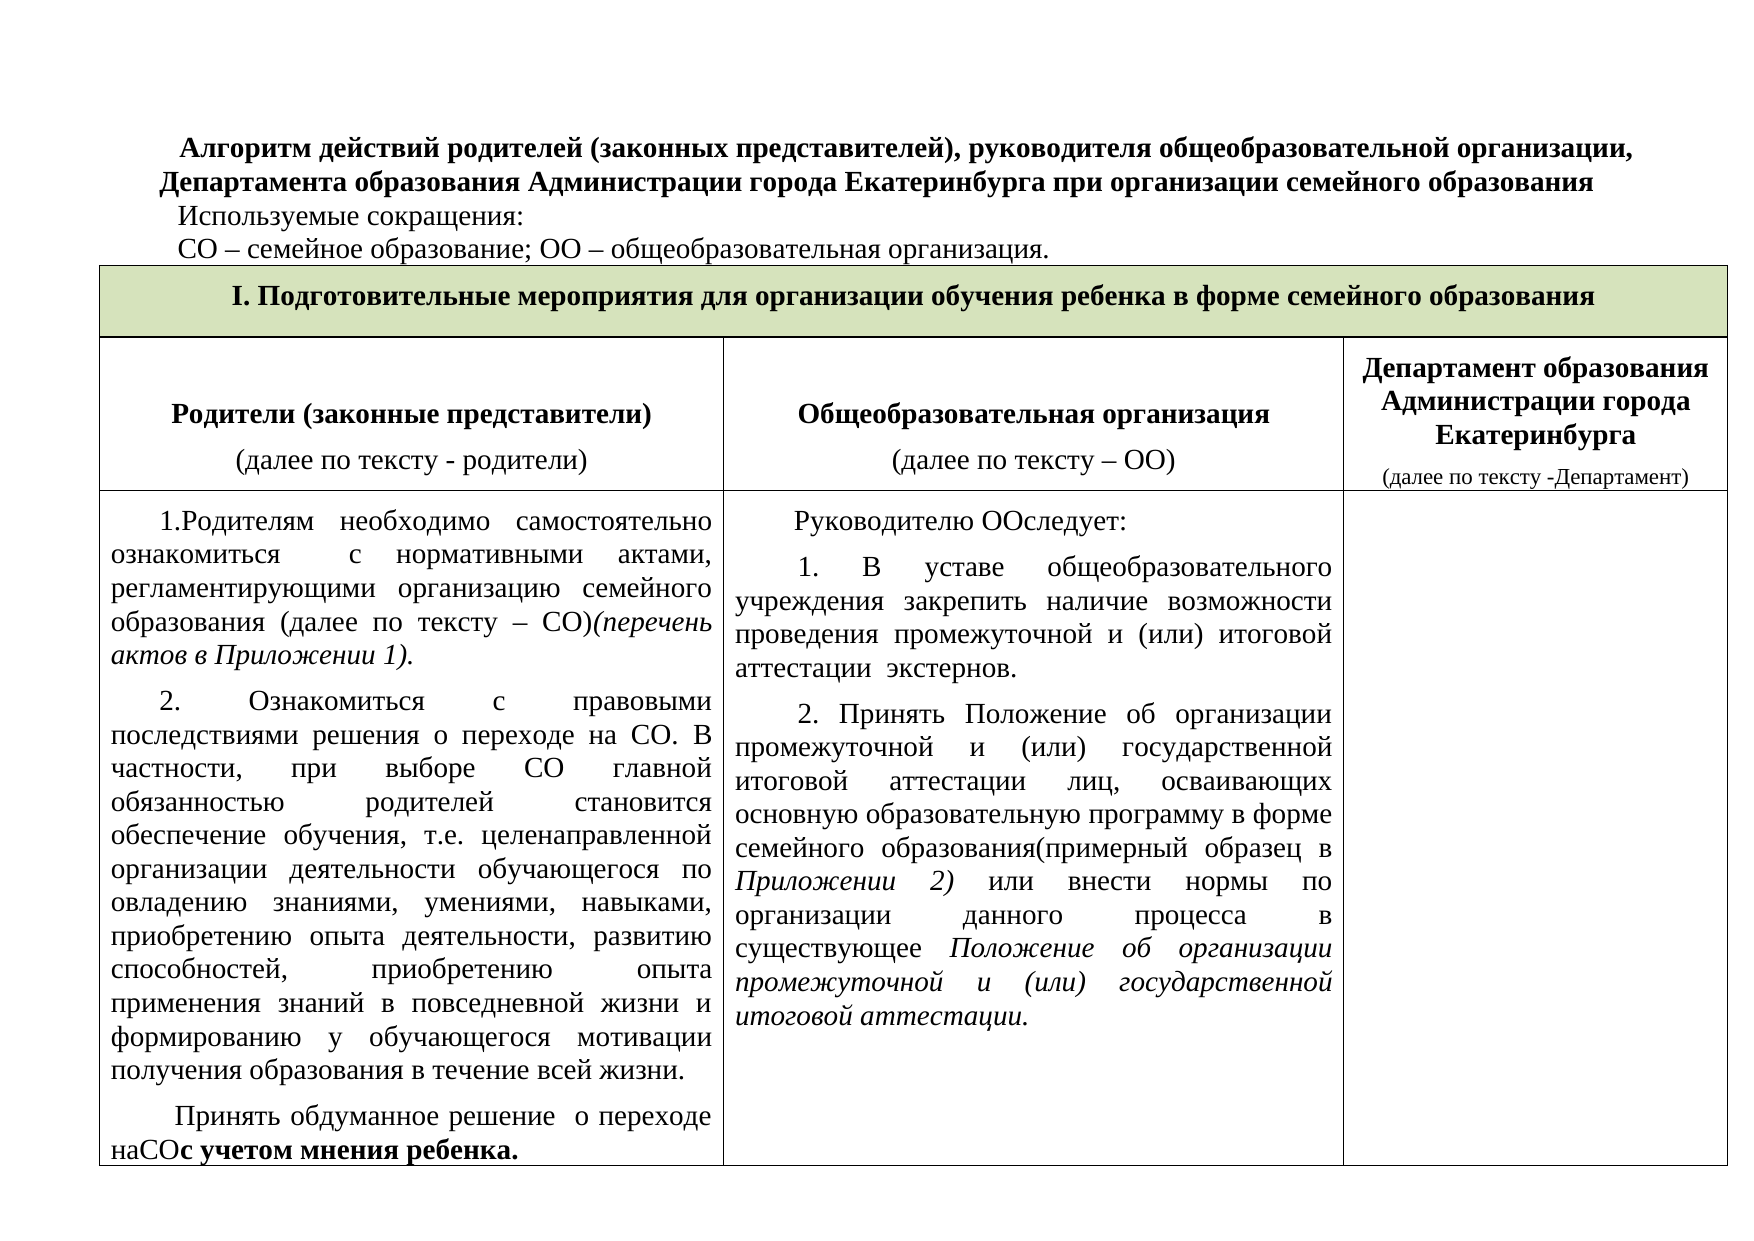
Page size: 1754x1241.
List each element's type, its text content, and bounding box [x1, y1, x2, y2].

table_cell Общеобразовательная организация (далее по тексту – ОО) [724, 338, 1343, 489]
table_cell 1.Родителям необходимо самостоятельно ознакомиться с нормативными актами, регламентирующими организацию семейного образования (далее по тексту – СО)(перечень актов в Приложении 1). 2. Ознакомиться с правовыми последствиями решения о переходе на СО. В частности, при выборе СО главной обязанностью родителей становится обеспечение обучения, т.е. целенаправленной организации деятельности обучающегося по овладению знаниями, умениями, навыками, приобретению опыта деятельности, развитию способностей, приобретению опыта применения знаний в повседневной жизни и формированию у обучающегося мотивации получения образования в течение всей жизни. Принять обдуманное решение о переходе наСОс учетом мнения ребенка. [100, 491, 723, 1165]
table_header I. Подготовительные мероприятия для организации обучения ребенка в форме семейного образования [100, 266, 1727, 336]
text Используемые сокращения: [118, 198, 1636, 231]
table_cell Департамент образования Администрации города Екатеринбурга (далее по тексту -Департамент) [1344, 338, 1727, 489]
table_cell [1344, 491, 1727, 1165]
text Алгоритм действий родителей (законных представителей), руководителя общеобразовательной организации, Департамента образования Администрации города Екатеринбурга при организации семейного образования [118, 131, 1636, 198]
text СО – семейное образование; ОО – общеобразовательная организация. [118, 231, 1636, 265]
table_cell Руководителю ООследует: 1. В уставе общеобразовательного учреждения закрепить наличие возможности проведения промежуточной и (или) итоговой аттестации экстернов. 2. Принять Положение об организации промежуточной и (или) государственной итоговой аттестации лиц, осваивающих основную образовательную программу в форме семейного образования(примерный образец в Приложении 2) или внести нормы по организации данного процесса в существующее Положение об организации промежуточной и (или) государственной итоговой аттестации. [724, 491, 1343, 1165]
table_cell Родители (законные представители) (далее по тексту - родители) [100, 338, 723, 489]
